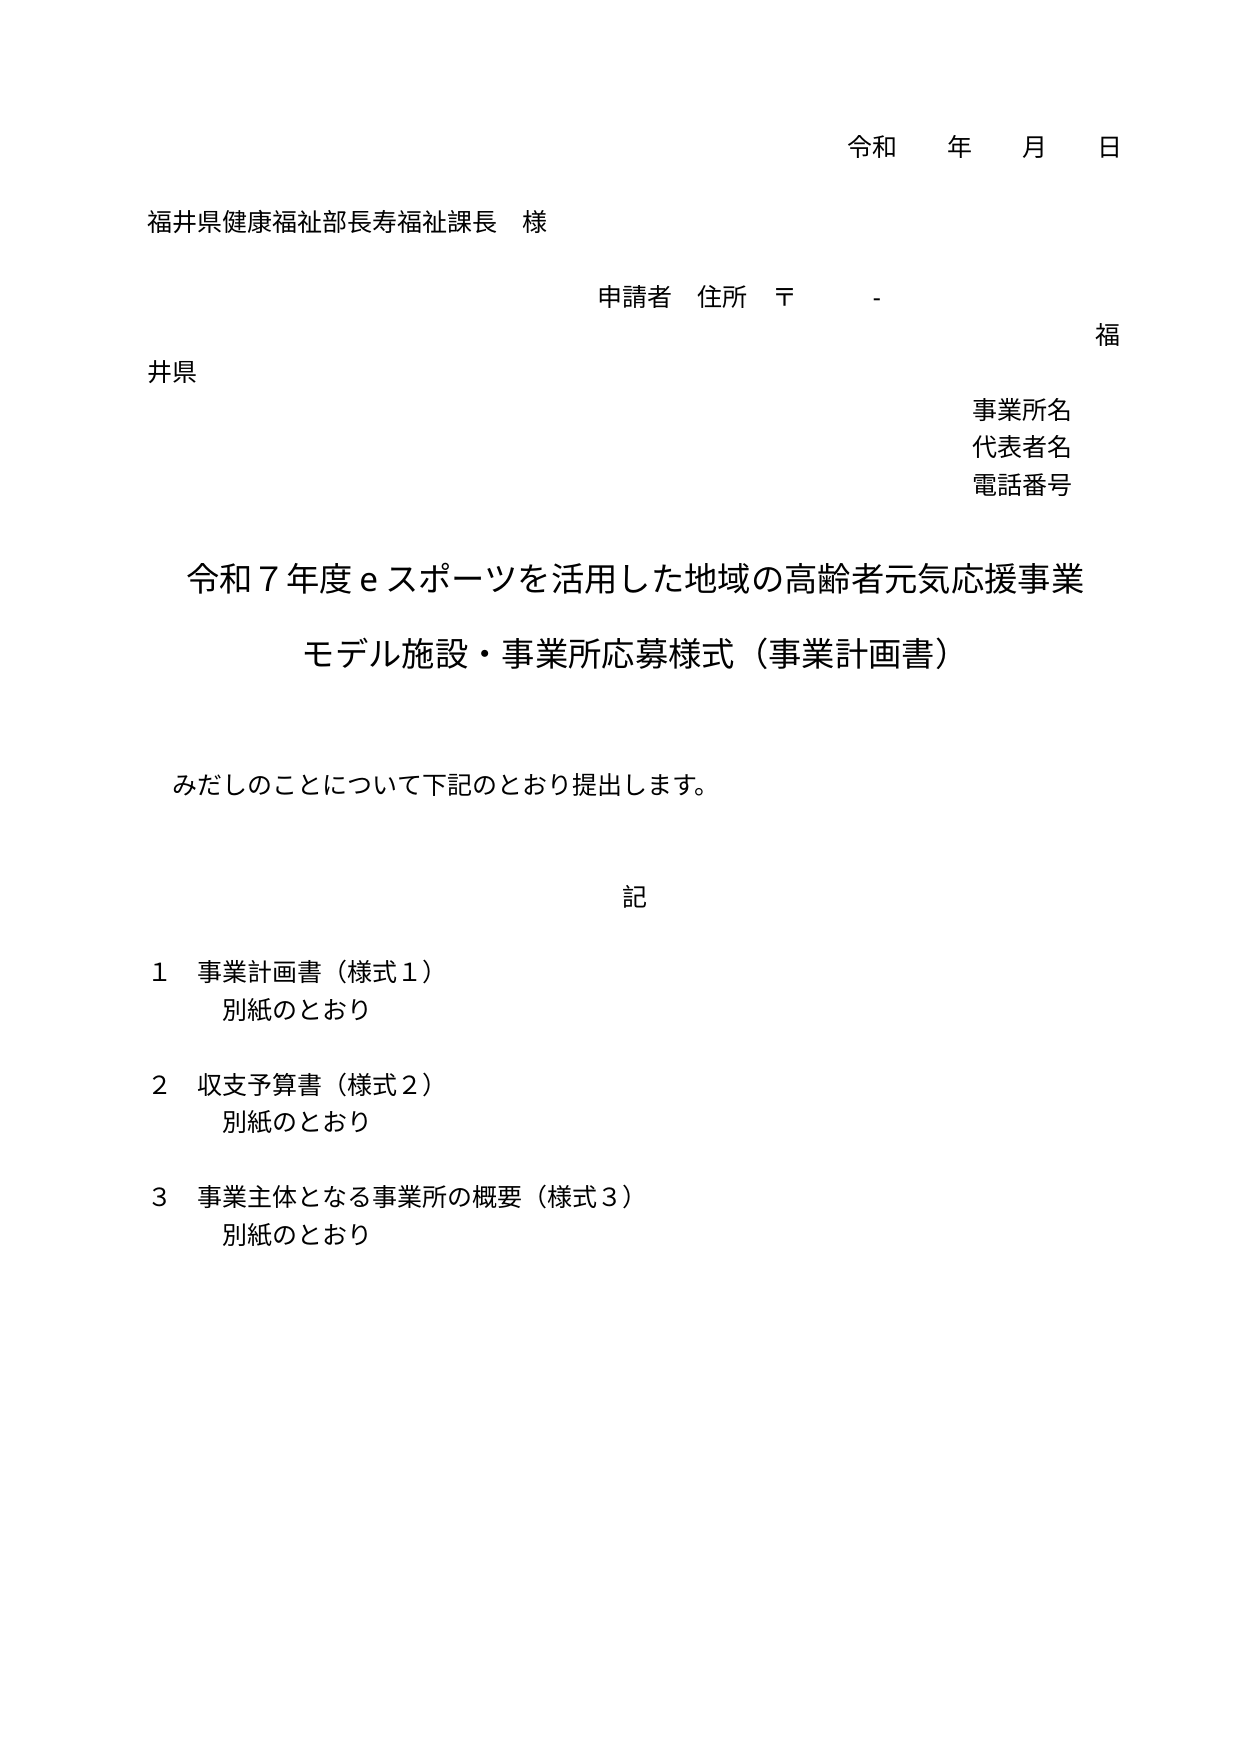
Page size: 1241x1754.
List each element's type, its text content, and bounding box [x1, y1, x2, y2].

text 申請者 住所 〒 - [148, 277, 1122, 314]
text モデル施設・事業所応募様式（事業計画書） [148, 614, 1122, 689]
text 代表者名 [148, 427, 1122, 464]
text 別紙のとおり [148, 989, 1122, 1027]
text 令和７年度eスポーツを活用した地域の高齢者元気応援事業 [148, 539, 1122, 614]
text 別紙のとおり [148, 1102, 1122, 1139]
text １ 事業計画書（様式１） [148, 952, 1122, 989]
text 令和 年 月 日 [148, 127, 1122, 164]
text ３ 事業主体となる事業所の概要（様式３） [148, 1177, 1122, 1214]
text 事業所名 [148, 389, 1122, 427]
subtitle 記 [148, 877, 1122, 914]
text 電話番号 [148, 464, 1122, 502]
text ２ 収支予算書（様式２） [148, 1064, 1122, 1102]
text 福井県健康福祉部長寿福祉課長 様 [148, 202, 1122, 239]
text みだしのことについて下記のとおり提出します。 [148, 764, 1122, 802]
text 福井県 [148, 314, 1122, 389]
text 別紙のとおり [148, 1214, 1122, 1252]
